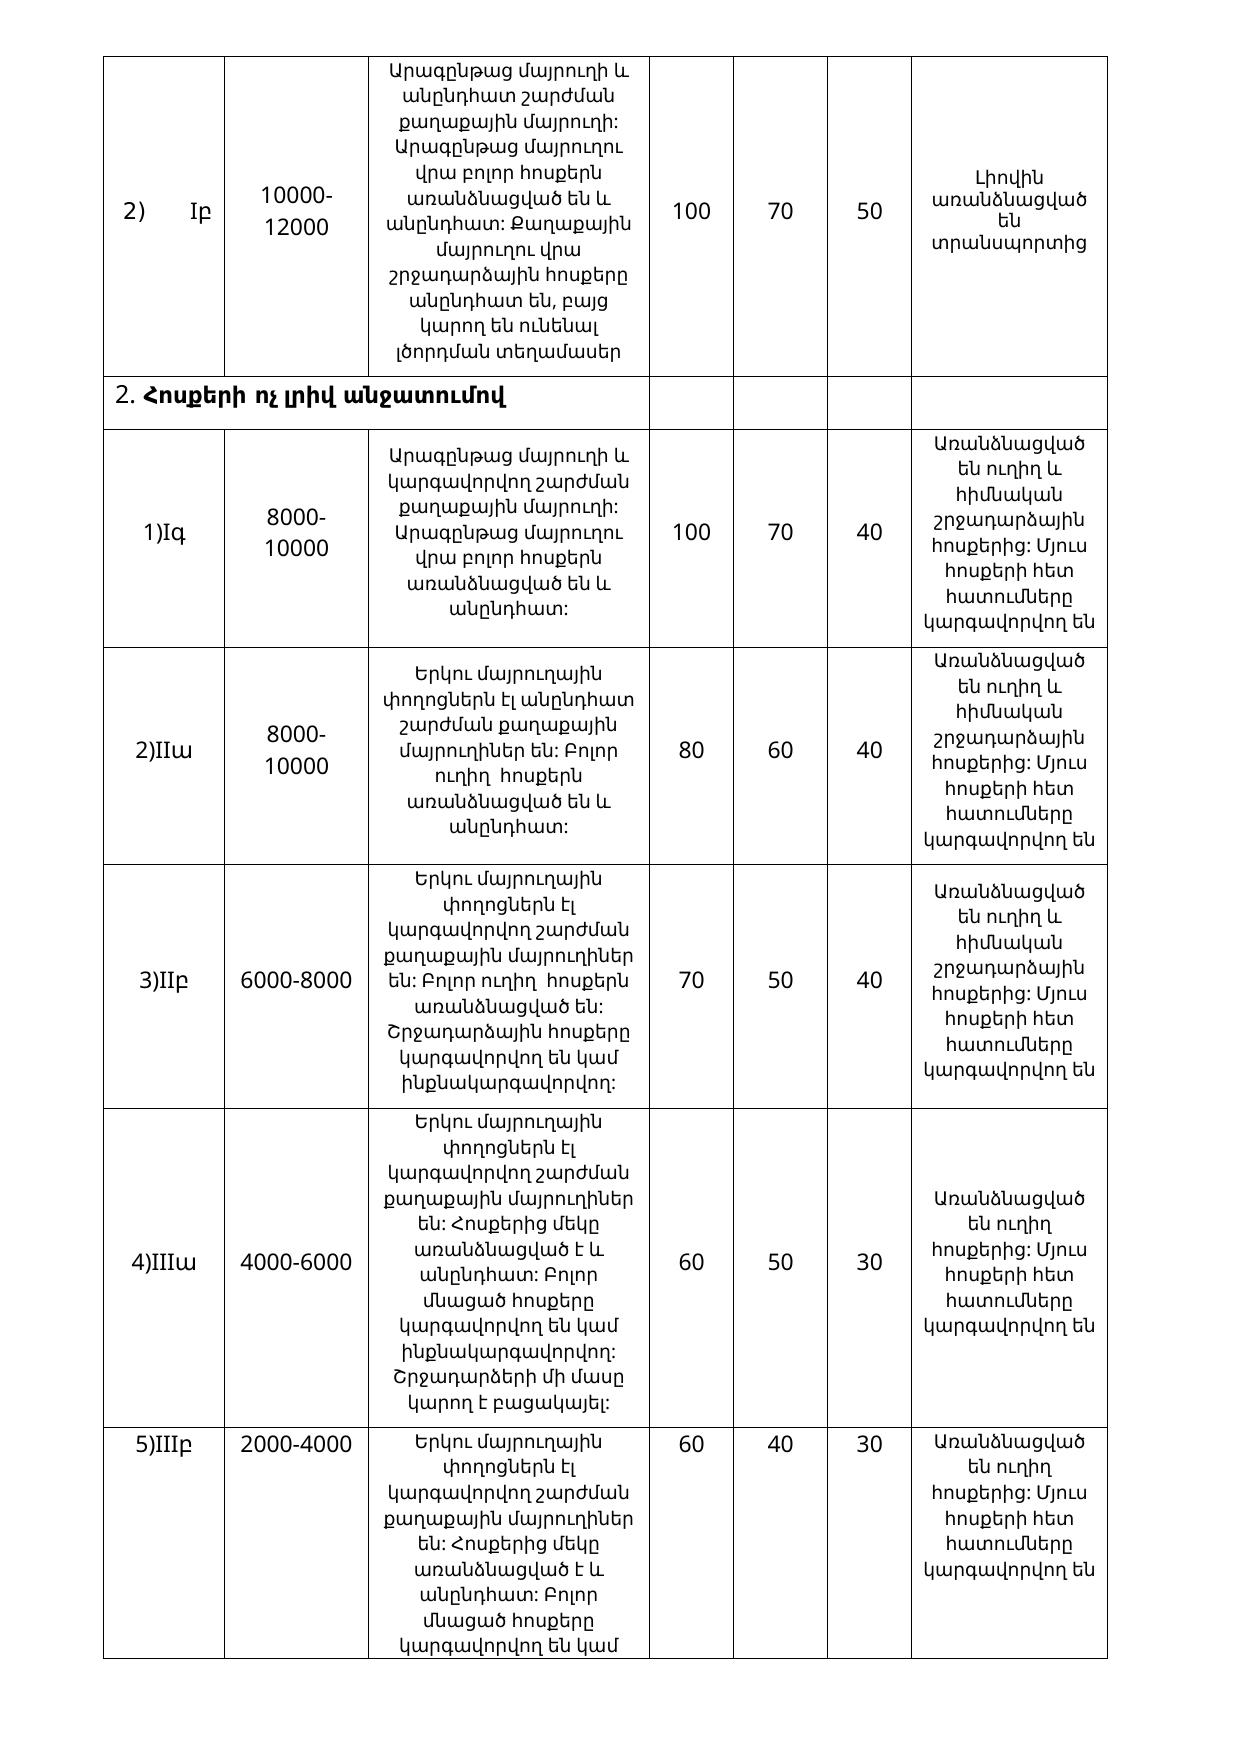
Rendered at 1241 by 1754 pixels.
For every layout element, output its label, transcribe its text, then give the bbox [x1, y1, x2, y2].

table_cell 40 [828, 648, 911, 864]
table_cell Երկու մայրուղային փողոցներն էլ անընդհատ շարժման քաղաքային մայրուղիներ են: Բոլոր ուղիղ հոսքերն առանձնացված են և անընդհատ: [369, 648, 649, 864]
table_cell 100 [650, 57, 733, 376]
table_cell 2)IIա [104, 648, 224, 864]
table_cell 5)IIIբ [104, 1428, 224, 1658]
table_cell 40 [734, 1428, 827, 1658]
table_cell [912, 57, 1107, 376]
table_cell 4000-6000 [225, 1109, 368, 1427]
table_cell 100 [650, 430, 733, 647]
table_cell 2. Հոսքերի ոչ լրիվ անջատումով [104, 377, 649, 429]
table_cell 60 [650, 1428, 733, 1658]
table_cell 50 [734, 865, 827, 1107]
table_cell Երկու մայրուղային փողոցներն էլ կարգավորվող շարժման քաղաքային մայրուղիներ են: Բոլոր ուղիղ հոսքերն առանձնացված են: Շրջադարձային հոսքերը կարգավորվող են կամ ինքնակարգավորվող: [369, 865, 649, 1107]
table_cell 4)IIIա [104, 1109, 224, 1427]
table_cell 2000-4000 [225, 1428, 368, 1658]
table_cell Առանձնացված են ուղիղ և հիմնական շրջադարձային հոսքերից: Մյուս հոսքերի հետ հատումները կարգավորվող են [912, 865, 1107, 1107]
table_cell 40 [828, 865, 911, 1107]
table_cell 50 [734, 1109, 827, 1427]
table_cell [912, 1428, 1107, 1658]
table_cell 70 [734, 430, 827, 647]
table_cell Առանձնացված են ուղիղ հոսքերից: Մյուս հոսքերի հետ հատումները կարգավորվող են [912, 1109, 1107, 1427]
table_cell [650, 377, 733, 429]
table_cell 50 [828, 57, 911, 376]
table_cell 1)Iգ [104, 430, 224, 647]
table_cell 30 [828, 1428, 911, 1658]
table_cell [734, 377, 827, 429]
table_cell 60 [734, 648, 827, 864]
table_cell Iբ [104, 57, 224, 376]
table_cell Արագընթաց մայրուղի և անընդհատ շարժման քաղաքային մայրուղի: Արագընթաց մայրուղու վրա բոլոր հոսքերն առանձնացված են և անընդհատ: Քաղաքային մայրուղու վրա շրջադարձային հոսքերը անընդհատ են, բայց կարող են ունենալ լծորդման տեղամասեր [369, 57, 649, 376]
table_cell 40 [828, 430, 911, 647]
table_cell 10000-12000 [225, 57, 368, 376]
table_cell 30 [828, 1109, 911, 1427]
table_cell [828, 377, 911, 429]
table_cell 8000-10000 [225, 648, 368, 864]
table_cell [369, 1428, 649, 1658]
table_cell 6000-8000 [225, 865, 368, 1107]
table_cell Առանձնացված են ուղիղ և հիմնական շրջադարձային հոսքերից: Մյուս հոսքերի հետ հատումները կարգավորվող են [912, 430, 1107, 647]
table_cell [912, 377, 1107, 429]
table_cell 3)IIբ [104, 865, 224, 1107]
table_cell 60 [650, 1109, 733, 1427]
table_cell 8000-10000 [225, 430, 368, 647]
table_cell 70 [734, 57, 827, 376]
table_cell 70 [650, 865, 733, 1107]
table_cell 80 [650, 648, 733, 864]
table_cell Արագընթաց մայրուղի և կարգավորվող շարժման քաղաքային մայրուղի: Արագընթաց մայրուղու վրա բոլոր հոսքերն առանձնացված են և անընդհատ: [369, 430, 649, 647]
table_cell Առանձնացված են ուղիղ և հիմնական շրջադարձային հոսքերից: Մյուս հոսքերի հետ հատումները կարգավորվող են [912, 648, 1107, 864]
